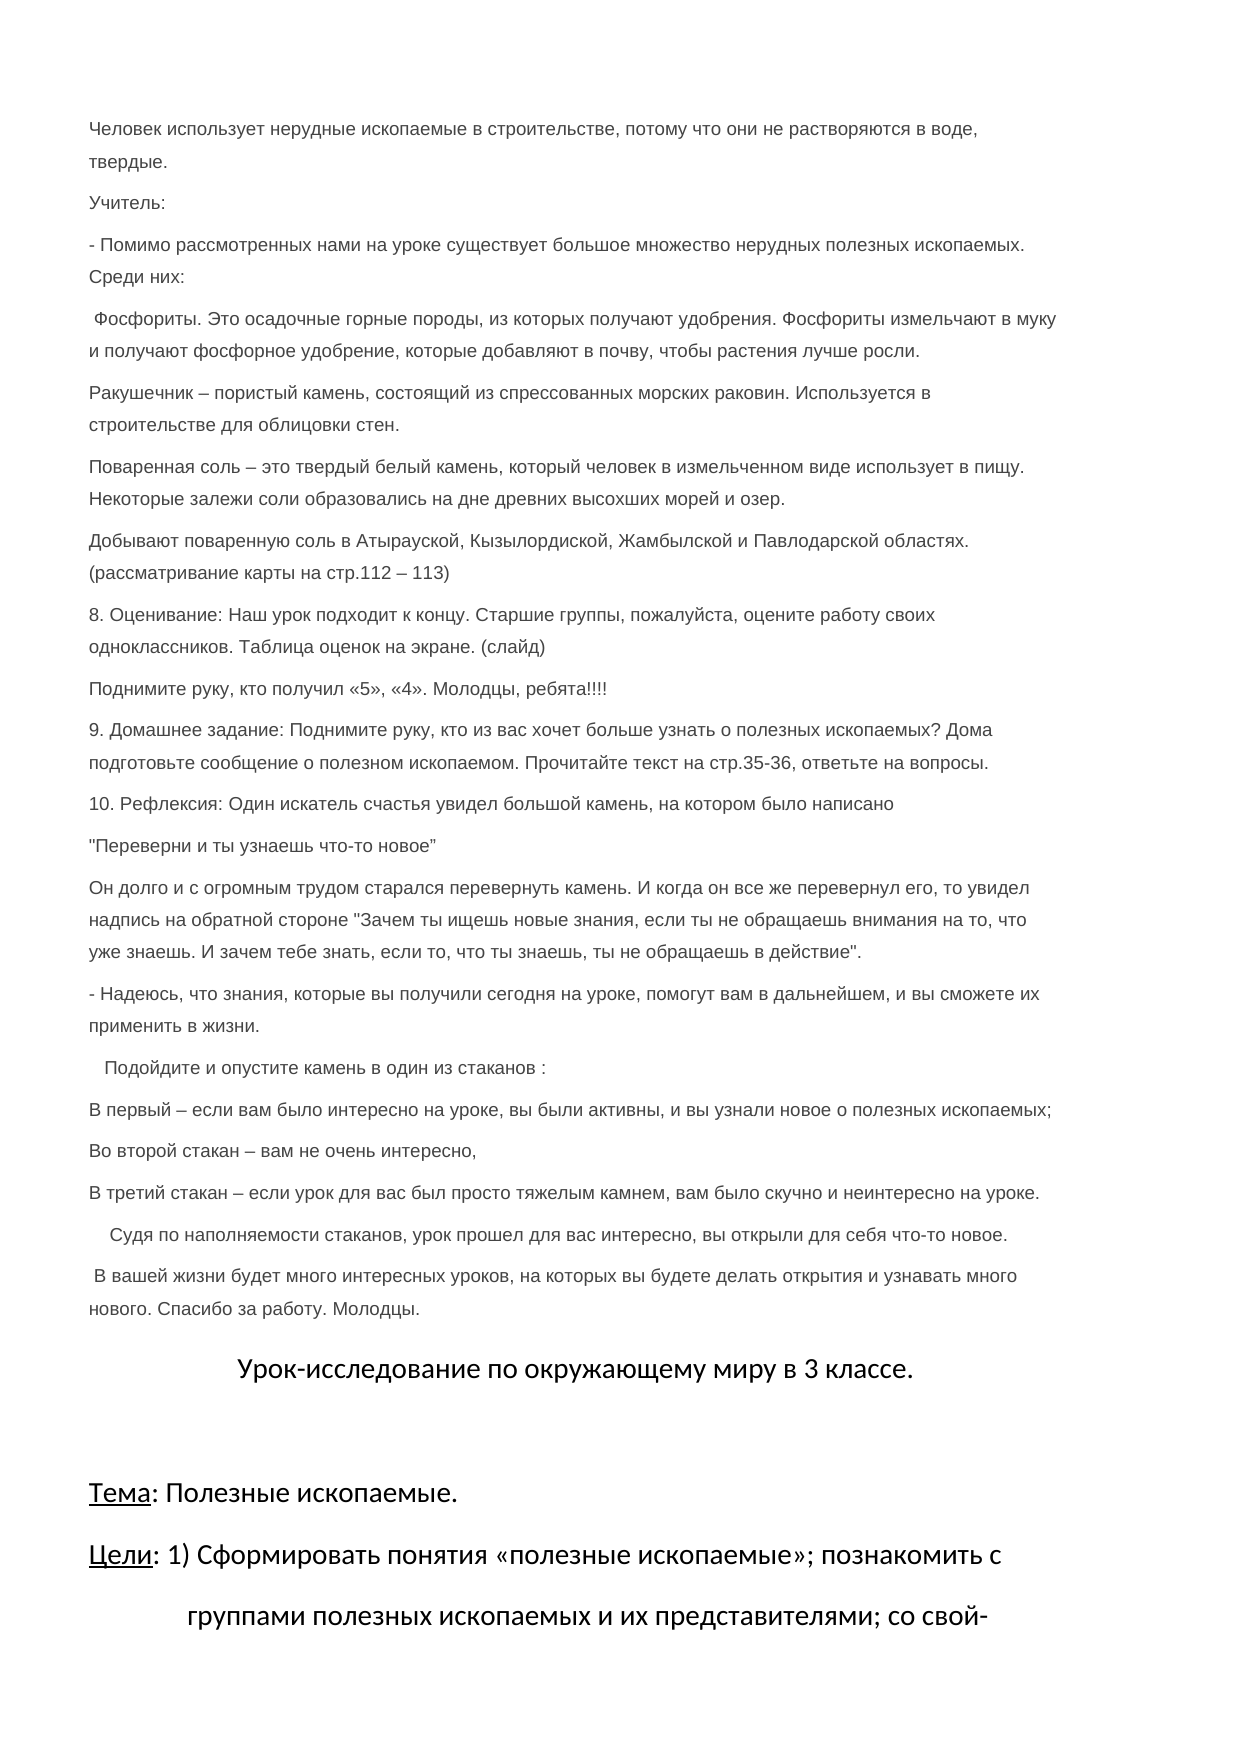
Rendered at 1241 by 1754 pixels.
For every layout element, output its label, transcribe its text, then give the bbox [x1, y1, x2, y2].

text Поваренная соль – это твердый белый камень, который человек в измельченном виде использует в пищу. Некоторые залежи соли образовались на дне древних высохших морей и озер. [88, 456, 1063, 509]
text - Помимо рассмотренных нами на уроке существует большое множество нерудных полезных ископаемых. Среди них: [88, 234, 1063, 288]
text Поднимите руку, кто получил «5», «4». Молодцы, ребята!!!! [88, 677, 1063, 699]
text Учитель: [88, 192, 1063, 214]
text В вашей жизни будет много интересных уроков, на которых вы будете делать открытия и узнавать много нового. Спасибо за работу. Молодцы. [88, 1265, 1063, 1319]
text 9. Домашнее задание: Поднимите руку, кто из вас хочет больше узнать о полезных ископаемых? Дома подготовьте сообщение о полезном ископаемом. Прочитайте текст на стр.35-36, ответьте на вопросы. [88, 719, 1063, 773]
text Ракушечник – пористый камень, состоящий из спрессованных морских раковин. Используется в строительстве для облицовки стен. [88, 382, 1063, 436]
text Фосфориты. Это осадочные горные породы, из которых получают удобрения. Фосфориты измельчают в муку и получают фосфорное удобрение, которые добавляют в почву, чтобы растения лучше росли. [88, 308, 1063, 362]
text 8. Оценивание: Наш урок подходит к концу. Старшие группы, пожалуйста, оцените работу своих одноклассников. Таблица оценок на экране. (слайд) [88, 603, 1063, 657]
text "Переверни и ты узнаешь что-то новое” [88, 835, 1063, 856]
text Судя по наполняемости стаканов, урок прошел для вас интересно, вы открыли для себя что-то новое. [88, 1223, 1063, 1245]
text 10. Рефлексия: Один искатель счастья увидел большой камень, на котором было написано [88, 793, 1063, 815]
text Тема: Полезные ископаемые. [88, 1474, 1063, 1509]
text Цели: 1) Сформировать понятия «полезные ископаемые»; познакомить с [88, 1536, 1063, 1571]
text Добывают поваренную соль в Атырауской, Кызылордиской, Жамбылской и Павлодарской областях. (рассматривание карты на стр.112 – 113) [88, 529, 1063, 583]
text Подойдите и опустите камень в один из стаканов : [88, 1057, 1063, 1078]
text В третий стакан – если урок для вас был просто тяжелым камнем, вам было скучно и неинтересно на уроке. [88, 1182, 1063, 1203]
text Урок-исследование по окружающему миру в 3 классе. [88, 1350, 1063, 1386]
text В первый – если вам было интересно на уроке, вы были активны, и вы узнали новое о полезных ископаемых; [88, 1098, 1063, 1120]
text Во второй стакан – вам не очень интересно, [88, 1140, 1063, 1162]
text Он долго и с огромным трудом старался перевернуть камень. И когда он все же перевернул его, то увидел надпись на обратной стороне "Зачем ты ищешь новые знания, если ты не обращаешь внимания на то, что уже знаешь. И зачем тебе знать, если то, что ты знаешь, ты не обращаешь в действие". [88, 876, 1063, 963]
text Человек использует нерудные ископаемые в строительстве, потому что они не растворяются в воде, твердые. [88, 118, 1063, 172]
text - Надеюсь, что знания, которые вы получили сегодня на уроке, помогут вам в дальнейшем, и вы сможете их применить в жизни. [88, 983, 1063, 1037]
text группами полезных ископаемых и их представителями; со свой- [88, 1597, 1063, 1633]
